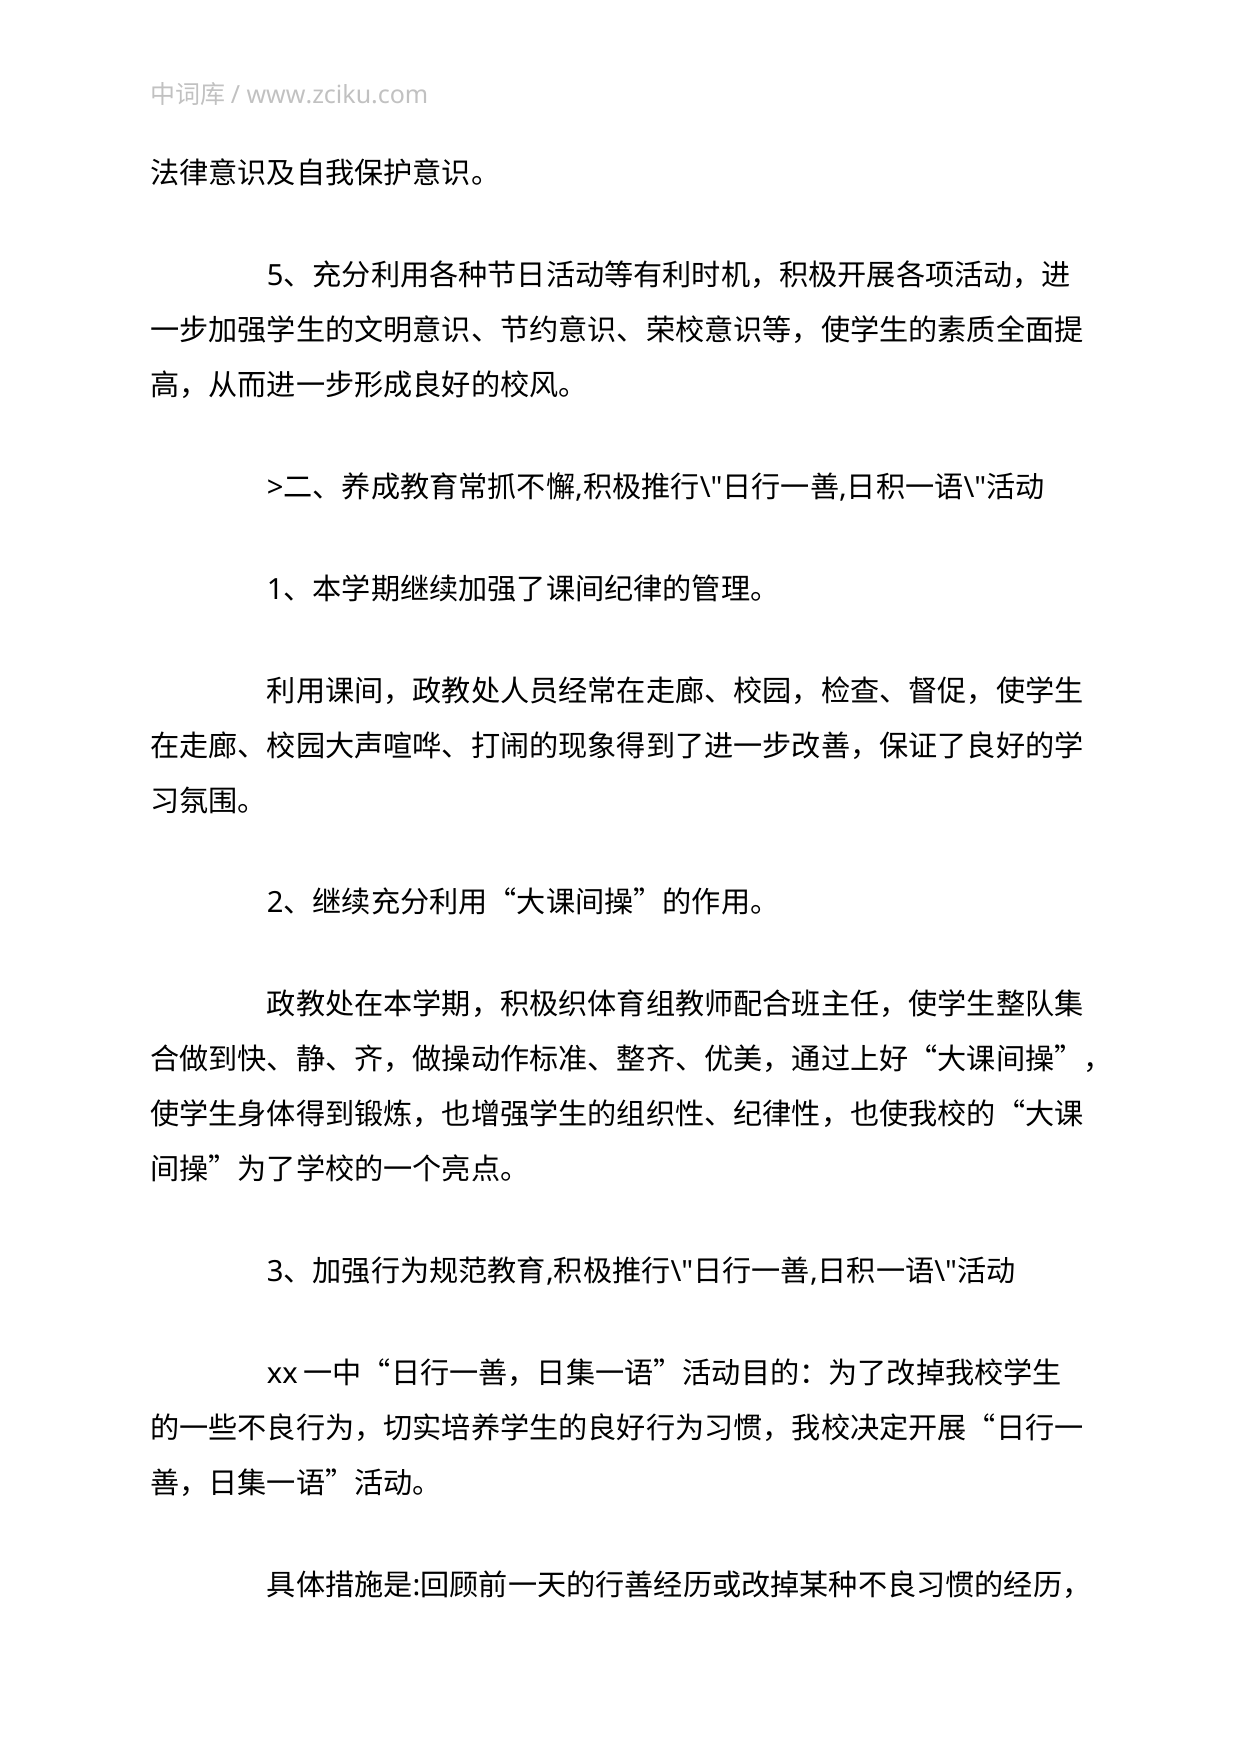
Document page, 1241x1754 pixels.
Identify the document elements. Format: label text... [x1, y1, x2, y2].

text >二、养成教育常抓不懈,积极推行\"日行一善,日积一语\"活动 [150, 463, 1090, 506]
text 5、充分利用各种节日活动等有利时机，积极开展各项活动，进一步加强学生的文明意识、节约意识、荣校意识等，使学生的素质全面提高，从而进一步形成良好的校风。 [150, 252, 1090, 404]
text 利用课间，政教处人员经常在走廊、校园，检查、督促，使学生在走廊、校园大声喧哗、打闹的现象得到了进一步改善，保证了良好的学习氛围。 [150, 667, 1090, 819]
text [150, 1561, 1090, 1603]
text 2、继续充分利用“大课间操”的作用。 [150, 879, 1090, 921]
text 3、加强行为规范教育,积极推行\"日行一善,日积一语\"活动 [150, 1247, 1090, 1290]
text 1、本学期继续加强了课间纪律的管理。 [150, 565, 1090, 608]
text xx一中“日行一善，日集一语”活动目的：为了改掉我校学生的一些不良行为，切实培养学生的良好行为习惯，我校决定开展“日行一善，日集一语”活动。 [150, 1349, 1090, 1502]
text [150, 150, 1090, 192]
text 政教处在本学期，积极织体育组教师配合班主任，使学生整队集合做到快、静、齐，做操动作标准、整齐、优美，通过上好“大课间操”，使学生身体得到锻炼，也增强学生的组织性、纪律性，也使我校的“大课间操”为了学校的一个亮点。 [150, 981, 1090, 1188]
